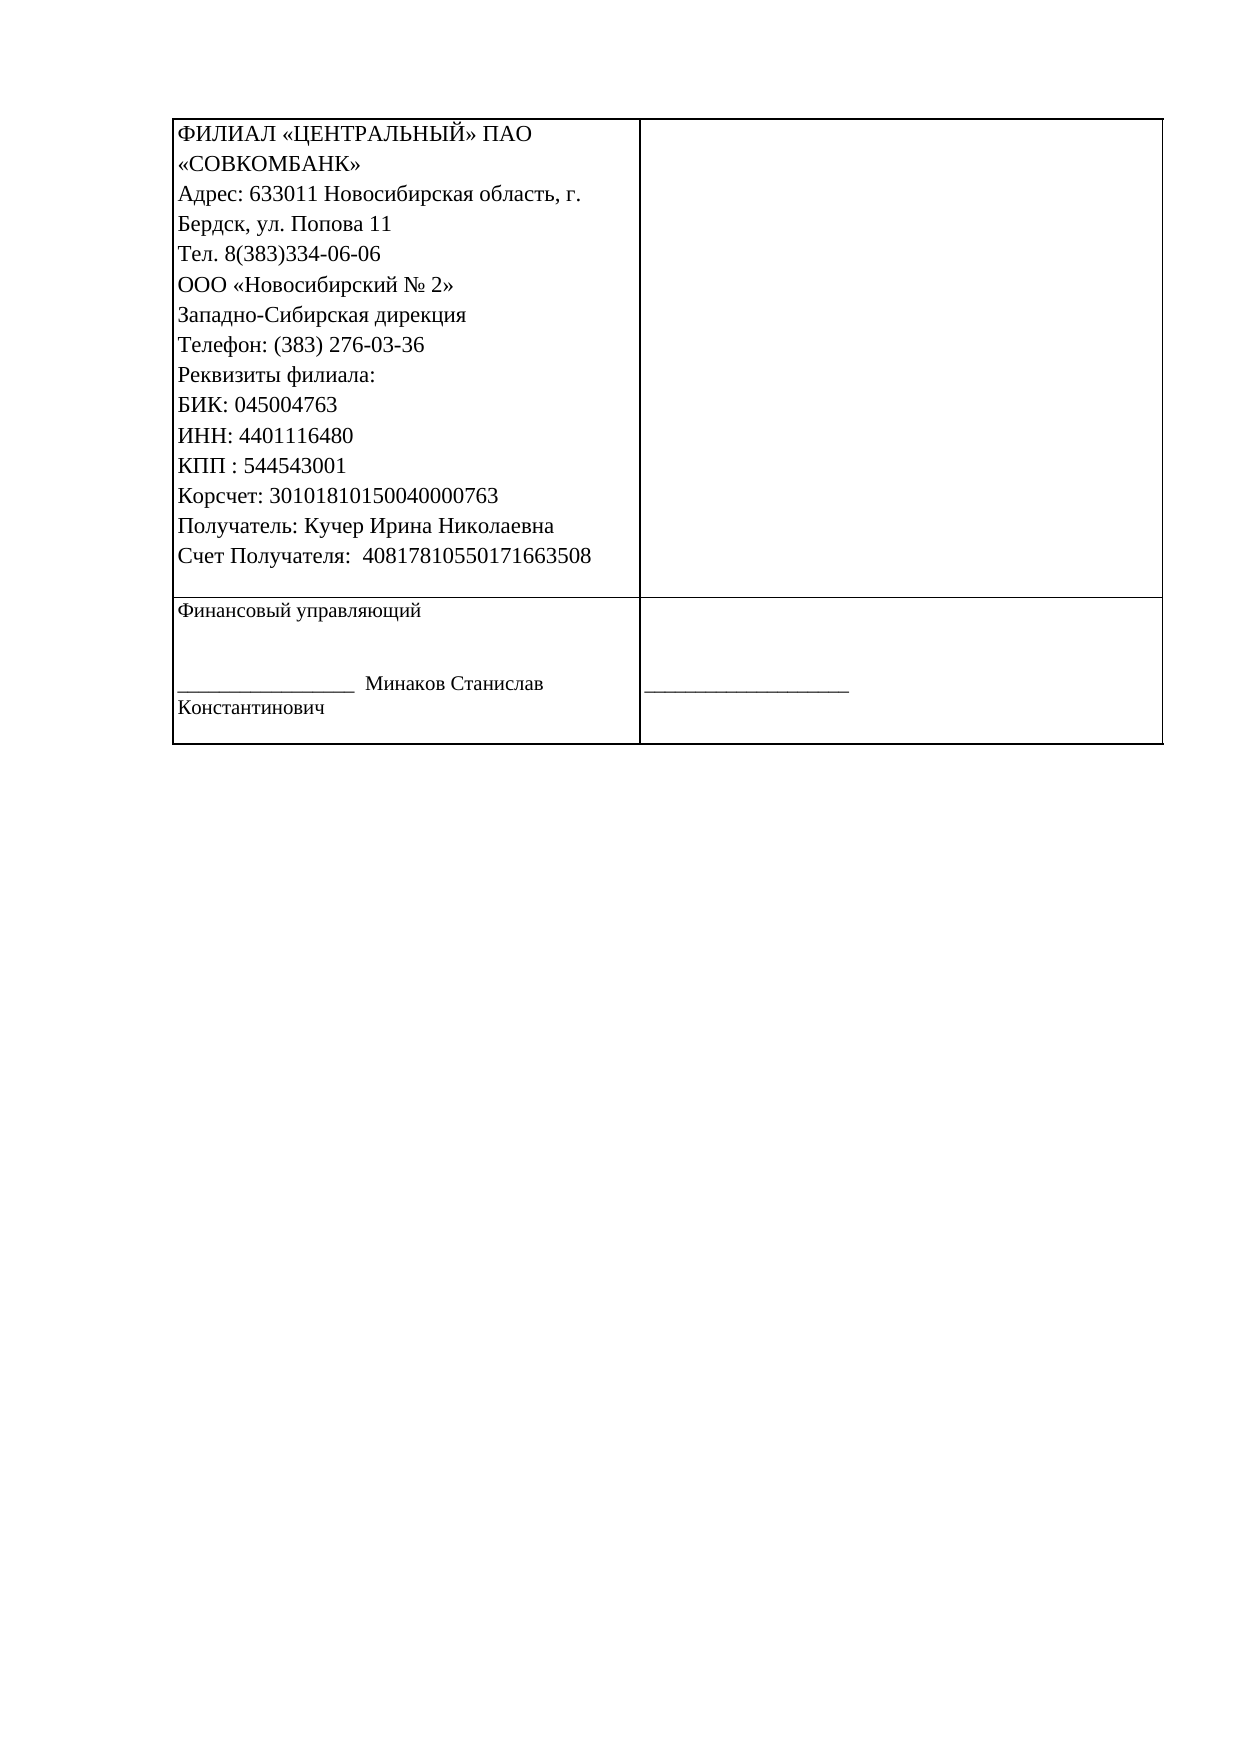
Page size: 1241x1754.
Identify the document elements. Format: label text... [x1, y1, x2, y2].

table_cell [641, 120, 1162, 597]
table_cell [174, 120, 639, 597]
table_cell ____________________ [641, 598, 1162, 743]
